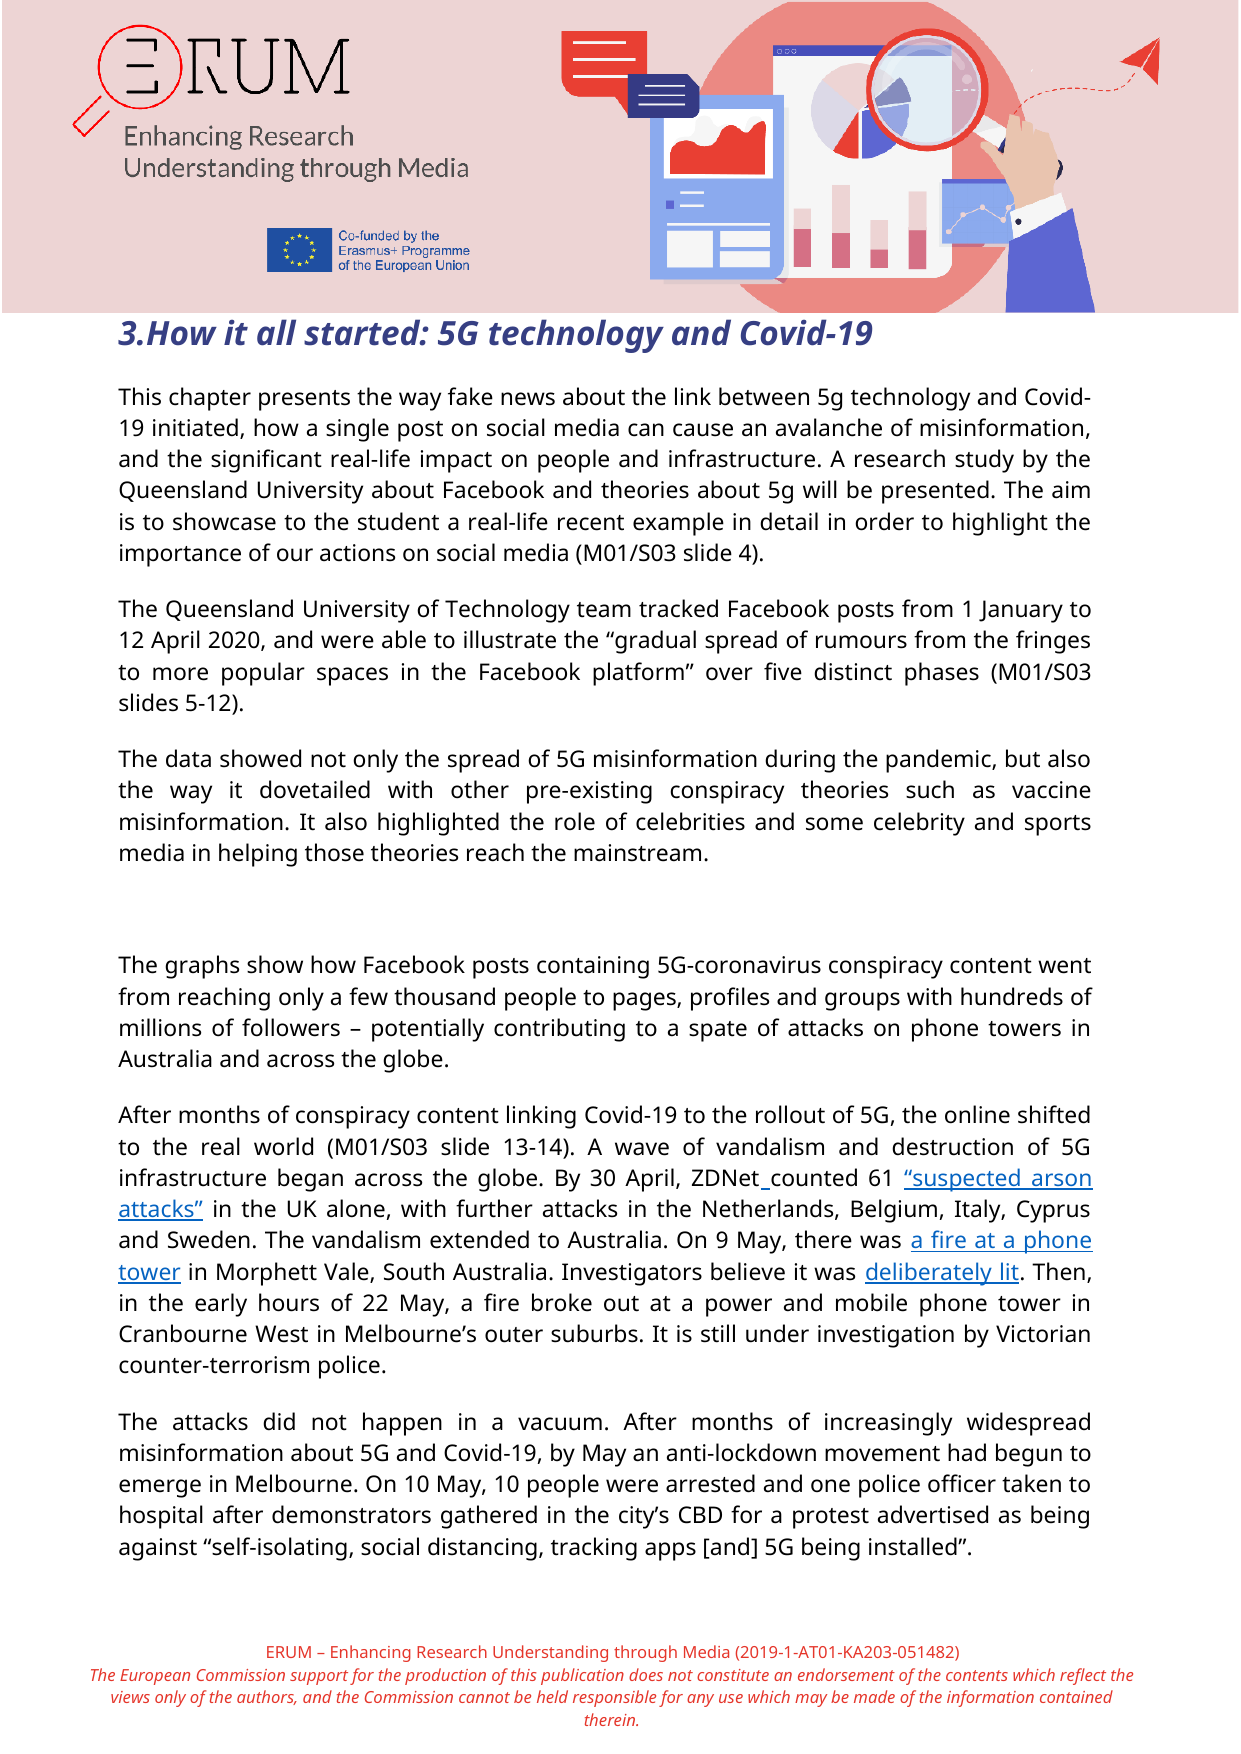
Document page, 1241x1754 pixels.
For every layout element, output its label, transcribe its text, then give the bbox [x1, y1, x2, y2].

text This chapter presents the way fake news about the link between 5g technology and Covid-19 initiated, how a single post on social media can cause an avalanche of misinformation, and the significant real-life impact on people and infrastructure. A research study by the Queensland University about Facebook and theories about 5g will be presented. The aim is to showcase to the student a real-life recent example in detail in order to highlight the importance of our actions on social media (M01/S03 slide 4). [118, 381, 1093, 568]
text The graphs show how Facebook posts containing 5G-coronavirus conspiracy content went from reaching only a few thousand people to pages, profiles and groups with hundreds of millions of followers – potentially contributing to a spate of attacks on phone towers in Australia and across the globe. [118, 949, 1093, 1074]
text The data showed not only the spread of 5G misinformation during the pandemic, but also the way it dovetailed with other pre-existing conspiracy theories such as vaccine misinformation. It also highlighted the role of celebrities and some celebrity and sports media in helping those theories reach the mainstream. [118, 743, 1093, 868]
text The Queensland University of Technology team tracked Facebook posts from 1 January to 12 April 2020, and were able to illustrate the “gradual spread of rumours from the fringes to more popular spaces in the Facebook platform” over five distinct phases (M01/S03 slides 5-12). [118, 593, 1093, 718]
text 3.How it all started: 5G technology and Covid-19 [118, 310, 1093, 356]
text The attacks did not happen in a vacuum. After months of increasingly widespread misinformation about 5G and Covid-19, by May an anti-lockdown movement had begun to emerge in Melbourne. On 10 May, 10 people were arrested and one police officer taken to hospital after demonstrators gathered in the city’s CBD for a protest advertised as being against “self-isolating, social distancing, tracking apps [and] 5G being installed”. [118, 1406, 1093, 1562]
picture [0, 0, 1241, 313]
text After months of conspiracy content linking Covid-19 to the rollout of 5G, the online shifted to the real world (M01/S03 slide 13-14). A wave of vandalism and destruction of 5G infrastructure began across the globe. By 30 April, ZDNet counted 61 “suspected arson attacks” in the UK alone, with further attacks in the Netherlands, Belgium, Italy, Cyprus and Sweden. The vandalism extended to Australia. On 9 May, there was a fire at a phone tower in Morphett Vale, South Australia. Investigators believe it was deliberately lit. Then, in the early hours of 22 May, a fire broke out at a power and mobile phone tower in Cranbourne West in Melbourne’s outer suburbs. It is still under investigation by Victorian counter-terrorism police. [118, 1099, 1093, 1381]
